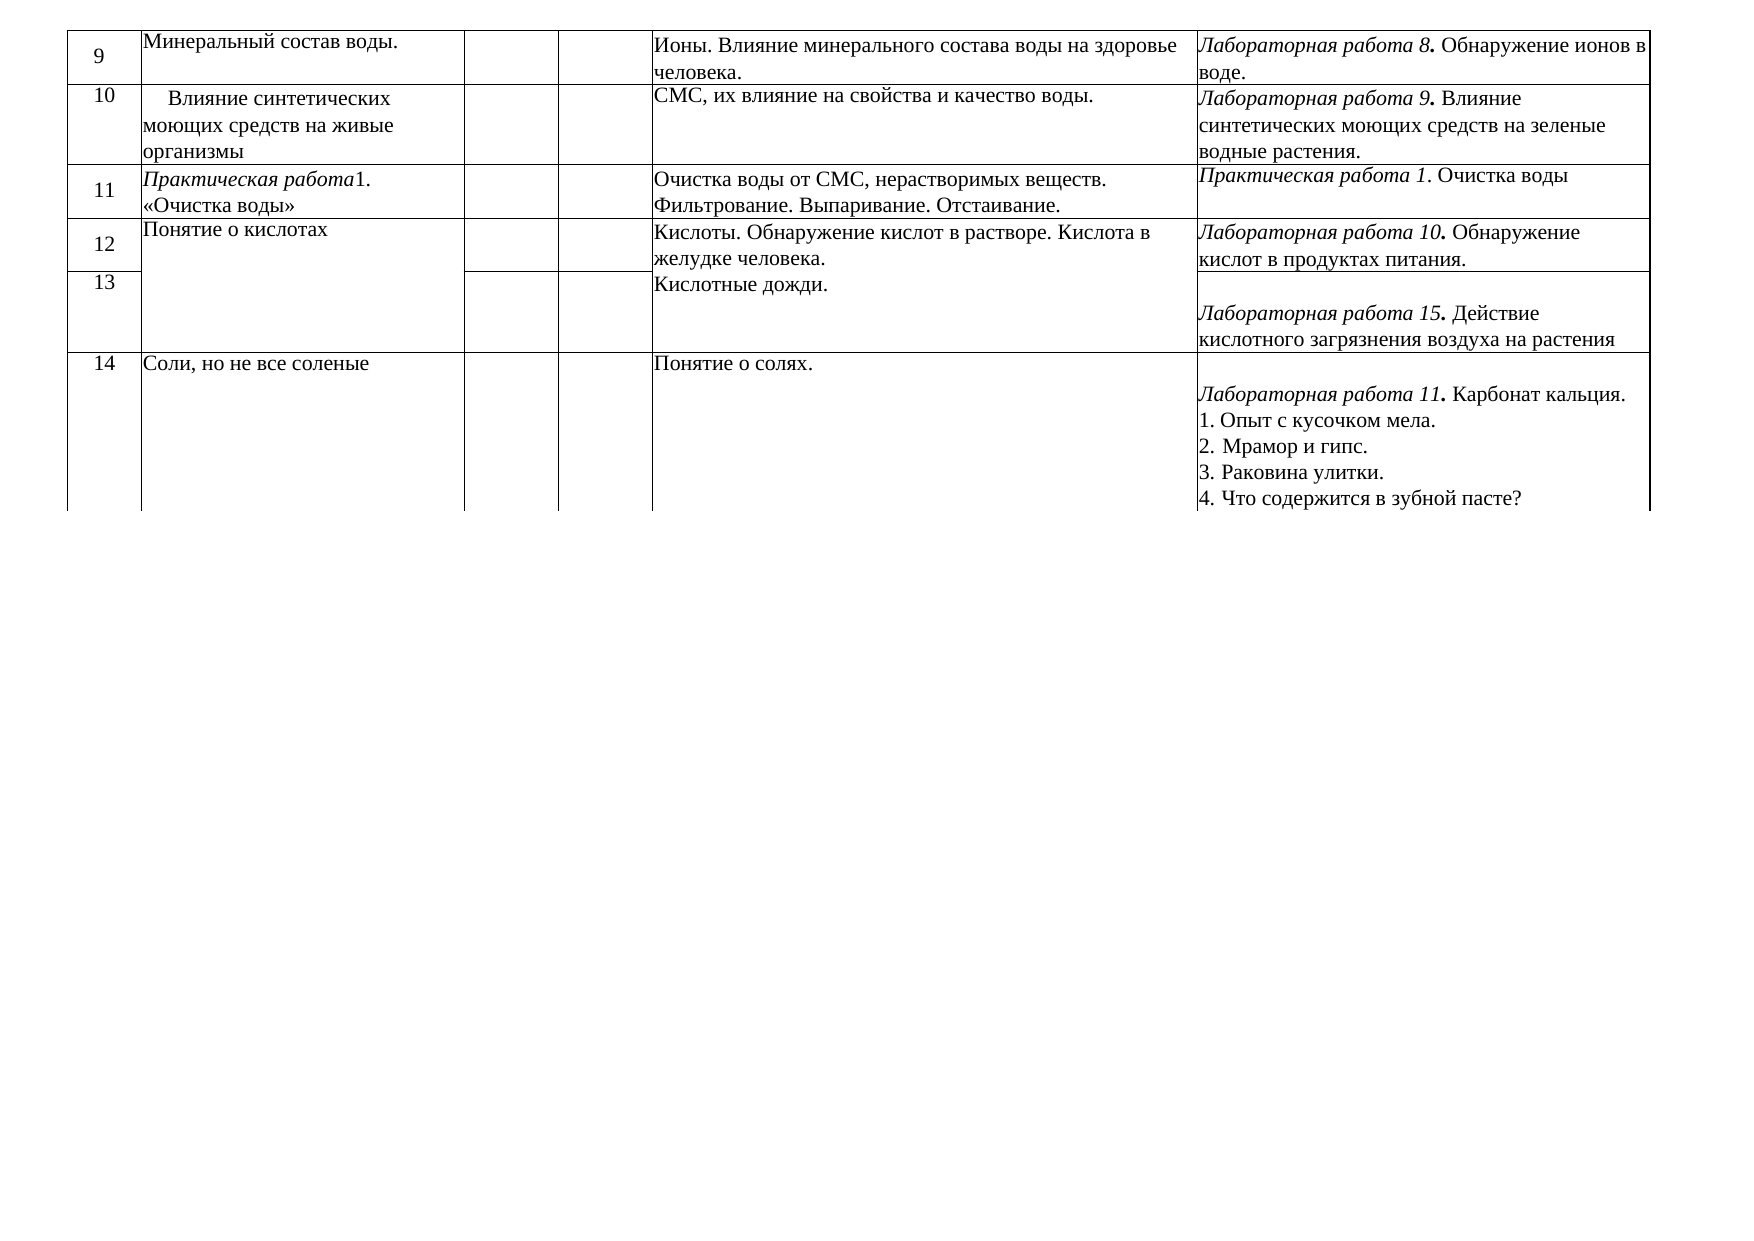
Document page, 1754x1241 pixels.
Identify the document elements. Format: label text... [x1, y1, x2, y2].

table_cell 10 [68, 85, 141, 164]
table_cell Лабораторная работа 9. Влияние синтетических моющих средств на зеленые водные растения. [1198, 85, 1649, 164]
table_cell 14 [68, 353, 141, 511]
table_cell Очистка воды от СМС, нерастворимых веществ. Фильтрование. Выпаривание. Отстаивание. [653, 165, 1197, 218]
table_header [559, 31, 652, 84]
table_header Минеральный состав воды. [142, 31, 464, 84]
table_cell [559, 165, 652, 218]
table_cell СМС, их влияние на свойства и качество воды. [653, 85, 1197, 164]
table_cell [559, 272, 652, 352]
table_cell Понятие о кислотах [142, 219, 464, 352]
table_cell Понятие о солях. [653, 353, 1197, 511]
table_header [465, 31, 558, 84]
table_cell [559, 85, 652, 164]
table_cell [465, 85, 558, 164]
table_cell Влияние синтетических моющих средств на живые организмы [142, 85, 464, 164]
table_cell Практическая работа 1. Очистка воды [1198, 165, 1649, 218]
table_cell Лабораторная работа 10. Обнаружение кислот в продуктах питания. [1198, 219, 1649, 271]
table_header Лабораторная работа 8. Обнаружение ионов в воде. [1198, 31, 1649, 84]
table_header 9 [68, 31, 141, 84]
table_cell 12 [68, 219, 141, 271]
table_cell [465, 165, 558, 218]
table_cell Кислоты. Обнаружение кислот в растворе. Кислота в желудке человека. Кислотные дожди. [653, 219, 1197, 352]
table_cell Лабораторная работа 11. Карбонат кальция. Опыт с кусочком мела. Мрамор и гипс. Раковина улитки. Что содержится в зубной пасте? [1198, 353, 1649, 511]
table_cell [465, 219, 558, 271]
table_cell 11 [68, 165, 141, 218]
table_header Ионы. Влияние минерального состава воды на здоровье человека. [653, 31, 1197, 84]
table_cell 13 [68, 272, 141, 352]
table_cell [559, 219, 652, 271]
table_cell Соли, но не все соленые [142, 353, 464, 511]
table_cell Практическая работа1. «Очистка воды» [142, 165, 464, 218]
table_cell Лабораторная работа 15. Действие кислотного загрязнения воздуха на растения [1198, 272, 1649, 352]
table_cell [465, 353, 558, 511]
table_cell [559, 353, 652, 511]
table_cell [465, 272, 558, 352]
